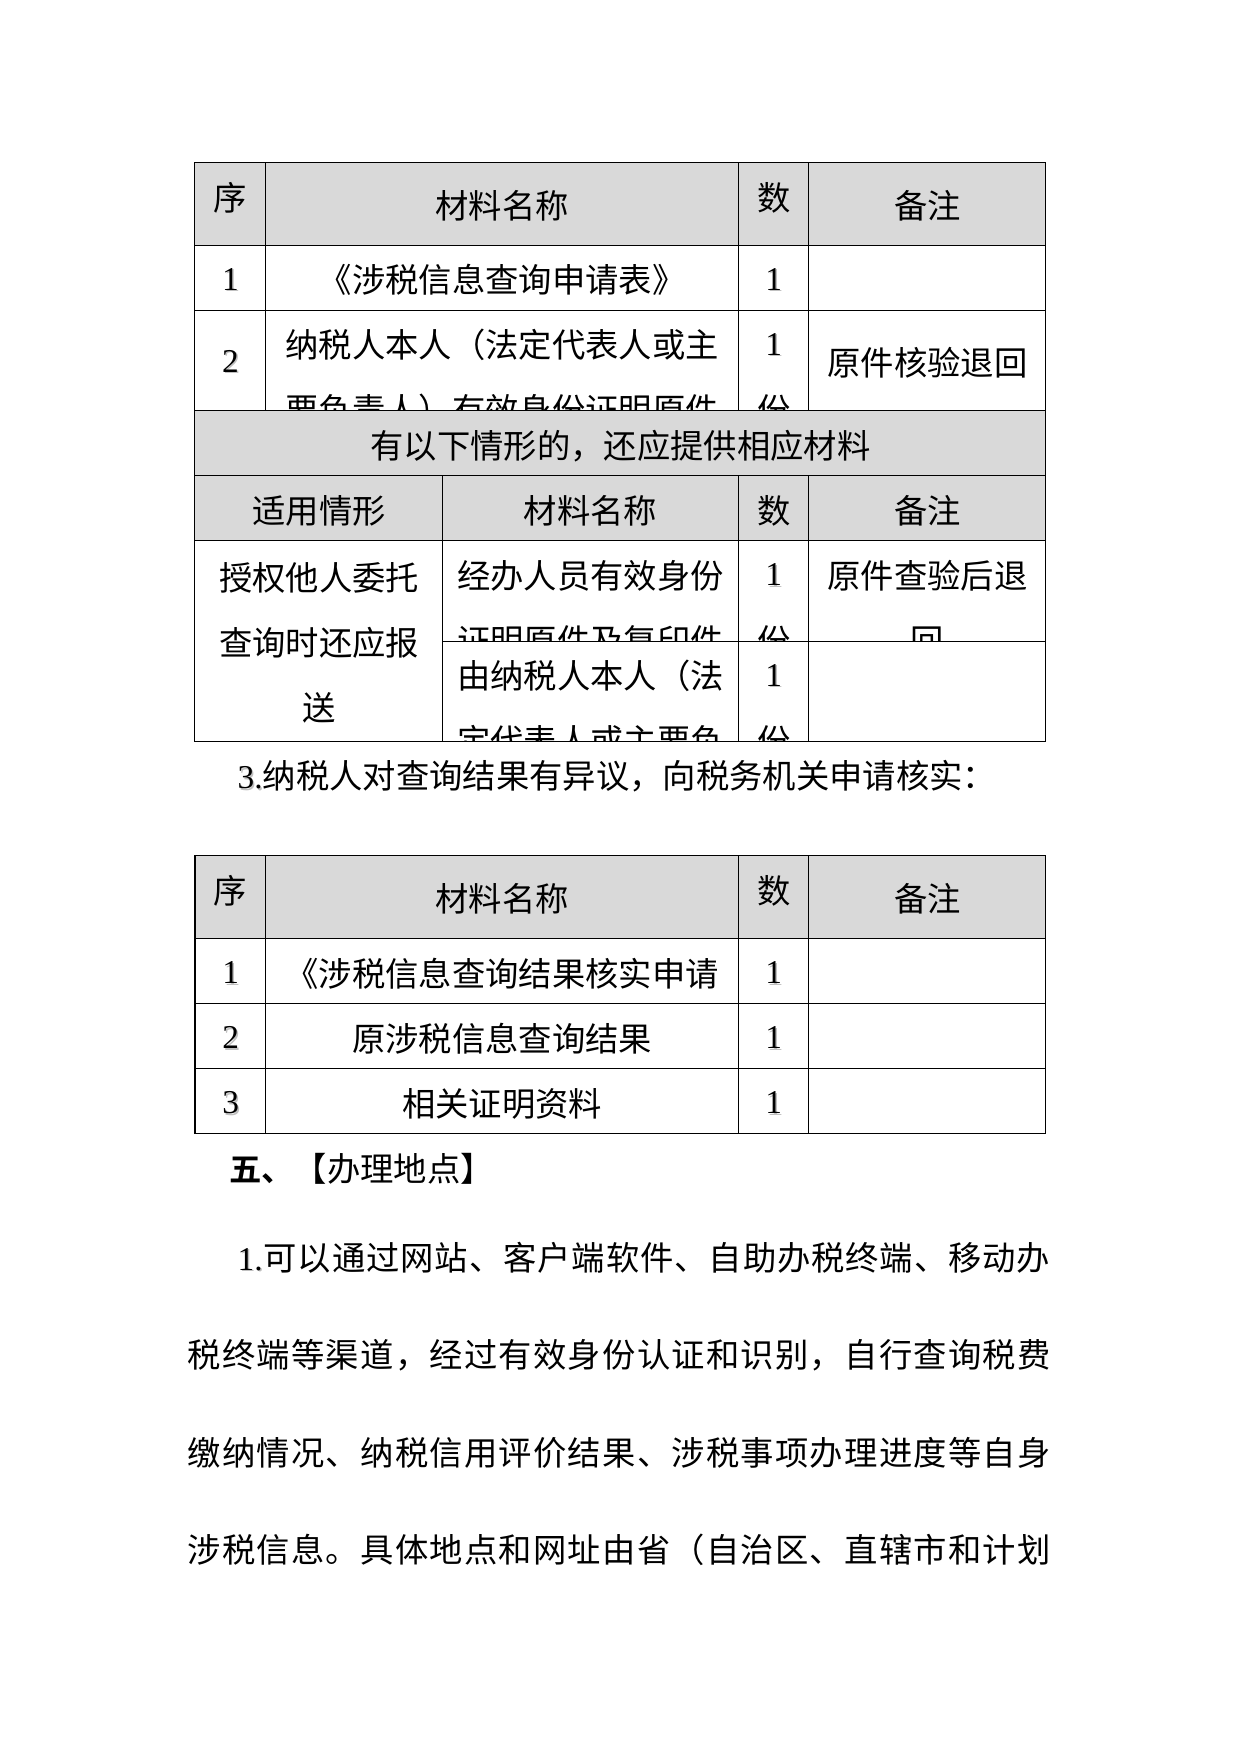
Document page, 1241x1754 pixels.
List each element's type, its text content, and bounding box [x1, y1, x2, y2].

table_cell 1 [196, 939, 265, 1003]
table_cell 1份 [739, 1004, 808, 1068]
table_cell 《涉税信息查询结果核实申请表》 [266, 939, 738, 1003]
table_cell 原件核验退回 [809, 311, 1045, 410]
table_header 序号 [195, 163, 265, 245]
table_cell [809, 642, 1045, 741]
table_cell 材料名称 [443, 476, 738, 540]
table_cell 1份 [739, 1069, 808, 1133]
table_header 材料名称 [266, 856, 738, 938]
table_cell 纳税人本人（法定代表人或主要负责人）有效身份证明原件及复印件 [266, 311, 738, 410]
table_header 数量 [739, 856, 808, 938]
table_cell 《涉税信息查询申请表》 [266, 246, 738, 310]
table_cell 2 [196, 1004, 265, 1068]
table_header 序号 [196, 856, 265, 938]
table_cell 2 [195, 311, 265, 410]
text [187, 1223, 1053, 1581]
text 3.纳税人对查询结果有异议，向税务机关申请核实： [187, 742, 1053, 807]
table_cell 1份 [739, 642, 808, 741]
list 【办理地点】 [187, 1134, 1053, 1199]
table_cell [809, 939, 1045, 1003]
table_cell 经办人员有效身份证明原件及复印件 [443, 541, 738, 641]
table_cell 1份 [739, 246, 808, 310]
table_cell 有以下情形的，还应提供相应材料 [195, 411, 1045, 475]
table_header 备注 [809, 856, 1045, 938]
table_cell 1份 [739, 311, 808, 410]
table_cell 备注 [809, 476, 1045, 540]
table_cell 数量 [739, 476, 808, 540]
table_cell 1 [195, 246, 265, 310]
table_header 数量 [739, 163, 808, 245]
table_cell [809, 1004, 1045, 1068]
table_cell 适用情形 [195, 476, 442, 540]
table_cell 3 [196, 1069, 265, 1133]
table_cell 原涉税信息查询结果 [266, 1004, 738, 1068]
table_cell 相关证明资料 [266, 1069, 738, 1133]
table_cell 授权他人委托查询时还应报送 [195, 541, 442, 741]
table_cell 1份 [739, 541, 808, 641]
table_cell 由纳税人本人（法定代表人或主要负责人）签章的授权委托书 [443, 642, 738, 741]
table_cell 1份 [739, 939, 808, 1003]
table_cell [809, 1069, 1045, 1133]
table_header 备注 [809, 163, 1045, 245]
table_cell [809, 246, 1045, 310]
table_cell 原件查验后退回 [809, 541, 1045, 641]
table_header 材料名称 [266, 163, 738, 245]
